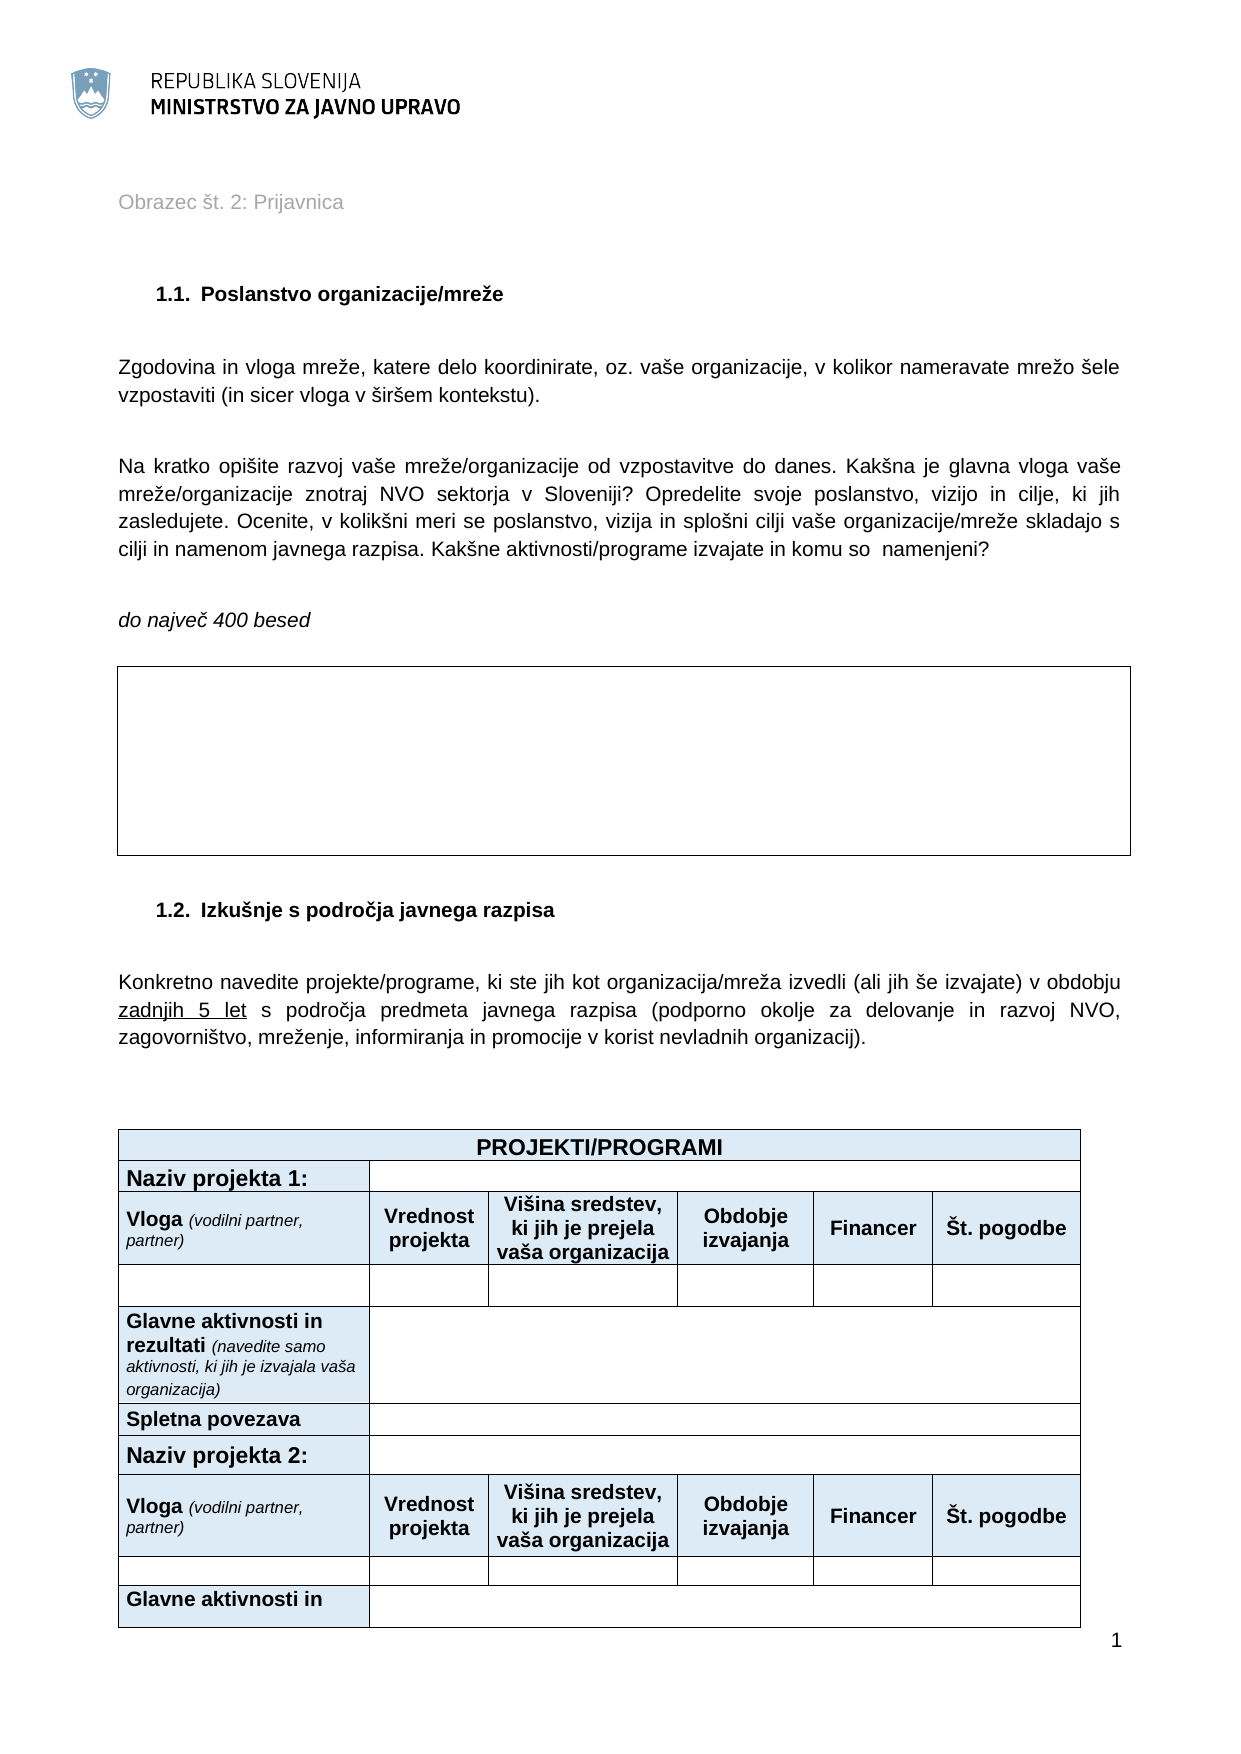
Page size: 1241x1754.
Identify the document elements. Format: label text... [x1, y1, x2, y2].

table_cell Obdobje izvajanja [678, 1192, 813, 1264]
table_cell Višina sredstev, ki jih je prejela vaša organizacija [489, 1192, 677, 1264]
table_cell Glavne aktivnosti in rezultati (navedite samo aktivnosti, ki jih je izvajala vaša organizacija) [119, 1307, 369, 1402]
table_cell [489, 1265, 677, 1306]
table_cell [119, 1586, 369, 1627]
table_cell [370, 1265, 488, 1306]
table_cell Naziv projekta 2: [119, 1436, 369, 1474]
table_cell [370, 1161, 1080, 1191]
table_cell Financer [814, 1192, 932, 1264]
table_cell Obdobje izvajanja [678, 1475, 813, 1556]
table_cell [678, 1557, 813, 1585]
table_cell Višina sredstev, ki jih je prejela vaša organizacija [489, 1475, 677, 1556]
table_cell Naziv projekta 1: [119, 1161, 369, 1191]
list Poslanstvo organizacije/mreže [156, 282, 1122, 306]
table_cell [370, 1586, 1080, 1627]
table_cell Št. pogodbe [933, 1475, 1080, 1556]
table_cell [489, 1557, 677, 1585]
table_cell [119, 1265, 369, 1306]
list Izkušnje s področja javnega razpisa [156, 898, 1122, 922]
text Konkretno navedite projekte/programe, ki ste jih kot organizacija/mreža izvedli (ali jih še izvajate) v obdobju zadnjih 5 let s področja predmeta javnega razpisa (podporno okolje za delovanje in razvoj NVO, zagovorništvo, mreženje, informiranja in promocije v korist nevladnih organizacij). [118, 970, 1122, 1049]
table_cell Spletna povezava [119, 1404, 369, 1435]
table_cell [370, 1557, 488, 1585]
table_cell Št. pogodbe [933, 1192, 1080, 1264]
table_cell [370, 1404, 1080, 1435]
table_cell [119, 1557, 369, 1585]
table_cell Vloga (vodilni partner, partner) [119, 1192, 369, 1264]
table_cell [933, 1557, 1080, 1585]
text Na kratko opišite razvoj vaše mreže/organizacije od vzpostavitve do danes. Kakšna je glavna vloga vaše mreže/organizacije znotraj NVO sektorja v Sloveniji? Opredelite svoje poslanstvo, vizijo in cilje, ki jih zasledujete. Ocenite, v kolikšni meri se poslanstvo, vizija in splošni cilji vaše organizacije/mreže skladajo s cilji in namenom javnega razpisa. Kakšne aktivnosti/programe izvajate in komu so namenjeni? [118, 454, 1122, 561]
text Obrazec št. 2: Prijavnica [118, 190, 1122, 214]
table_cell Financer [814, 1475, 932, 1556]
table_cell [370, 1307, 1080, 1402]
table_cell [814, 1265, 932, 1306]
table_cell Vrednost projekta [370, 1192, 488, 1264]
table_cell Vrednost projekta [370, 1475, 488, 1556]
text do največ 400 besed [118, 608, 1122, 632]
table_header PROJEKTI/PROGRAMI [119, 1130, 1080, 1160]
table_cell Vloga (vodilni partner, partner) [119, 1475, 369, 1556]
table_cell [370, 1436, 1080, 1474]
table_cell [678, 1265, 813, 1306]
picture [71, 68, 461, 121]
table_cell [933, 1265, 1080, 1306]
table_cell [814, 1557, 932, 1585]
text Zgodovina in vloga mreže, katere delo koordinirate, oz. vaše organizacije, v kolikor nameravate mrežo šele vzpostaviti (in sicer vloga v širšem kontekstu). [118, 355, 1122, 407]
